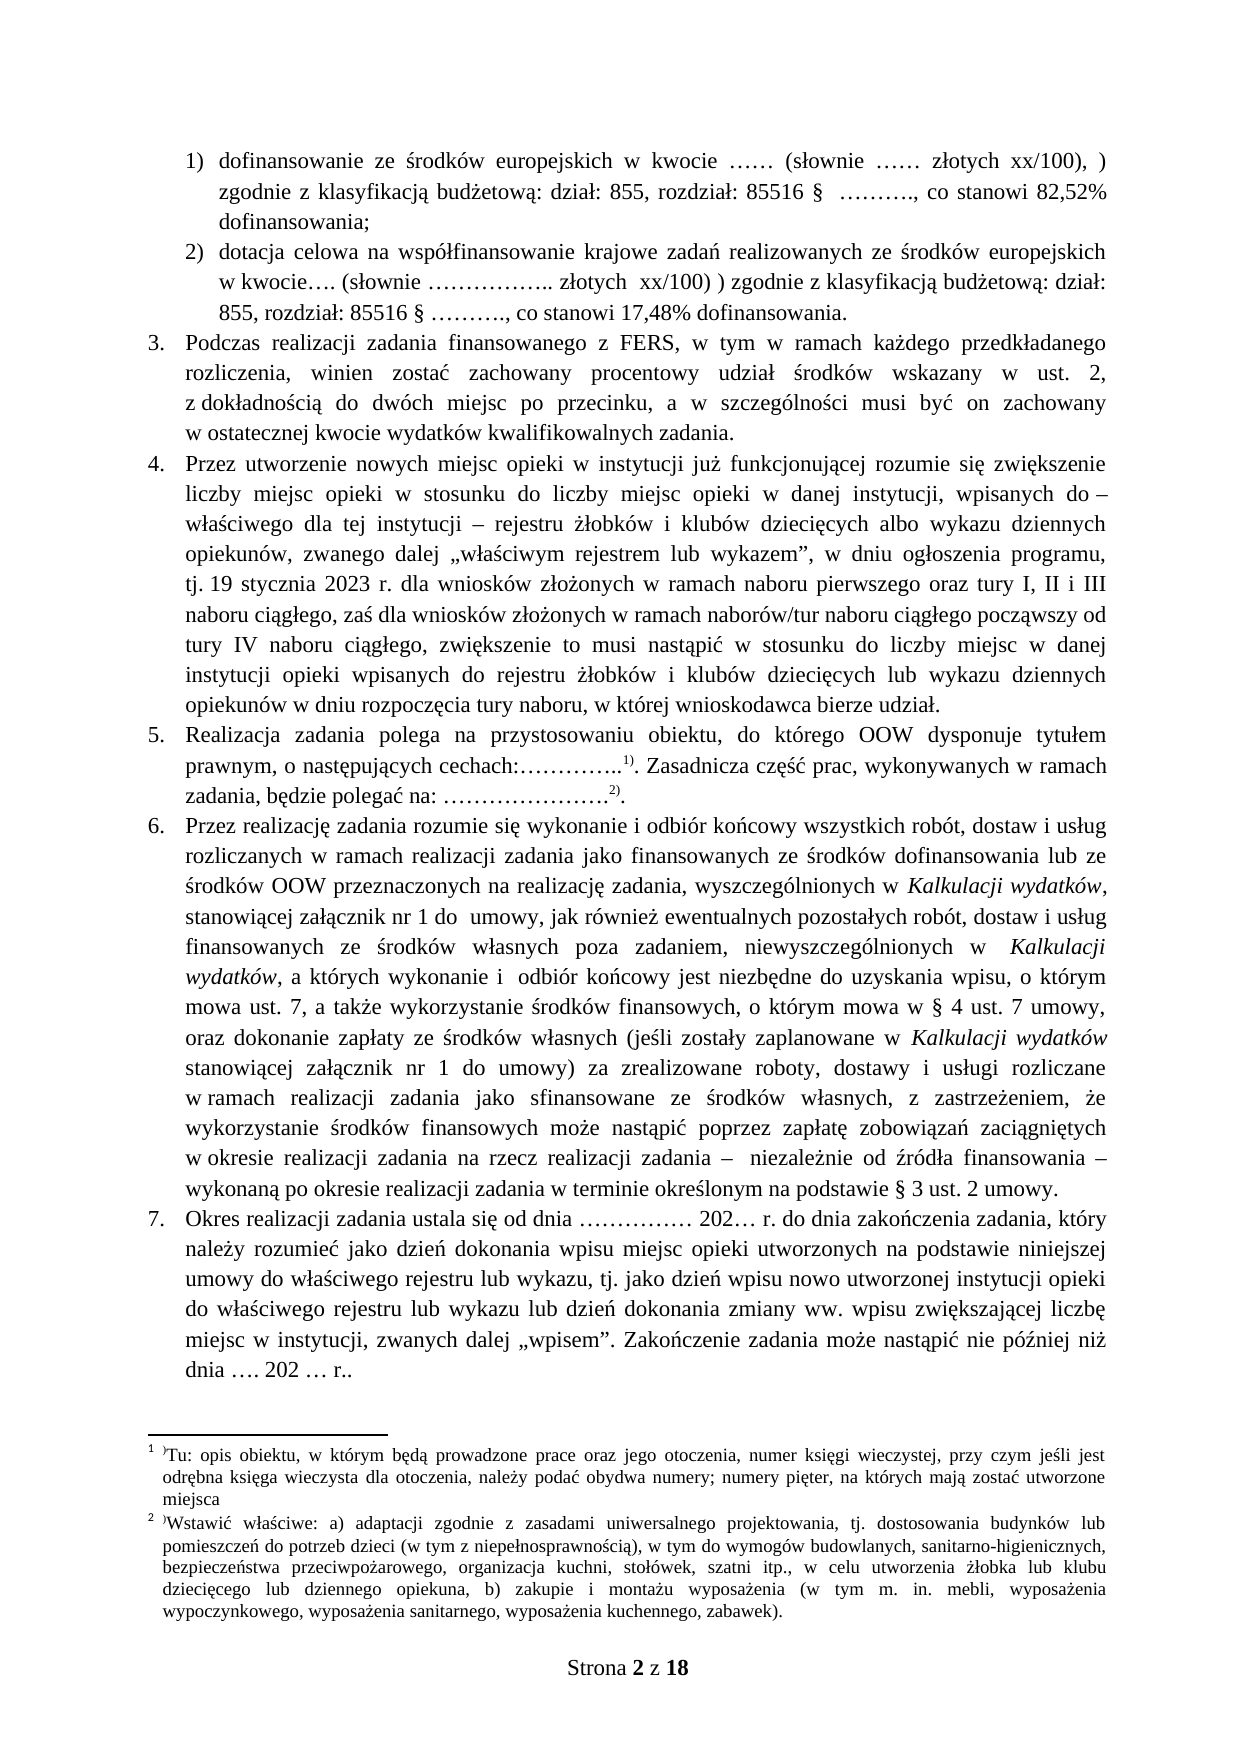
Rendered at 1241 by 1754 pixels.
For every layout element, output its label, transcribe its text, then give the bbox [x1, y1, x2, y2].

list Przez utworzenie nowych miejsc opieki w instytucji już funkcjonującej rozumie się zwiększenie liczby miejsc opieki w stosunku do liczby miejsc opieki w danej instytucji, wpisanych do – właściwego dla tej instytucji – rejestru żłobków i klubów dziecięcych albo wykazu dziennych opiekunów, zwanego dalej „właściwym rejestrem lub wykazem”, w dniu ogłoszenia programu, tj. 19 stycznia 2023 r. dla wniosków złożonych w ramach naboru pierwszego oraz tury I, II i III naboru ciągłego, zaś dla wniosków złożonych w ramach naborów/tur naboru ciągłego począwszy od tury IV naboru ciągłego, zwiększenie to musi nastąpić w stosunku do liczby miejsc w danej instytucji opieki wpisanych do rejestru żłobków i klubów dziecięcych lub wykazu dziennych opiekunów w dniu rozpoczęcia tury naboru, w której wnioskodawca bierze udział. [148, 450, 1107, 718]
text dofinansowanie ze środków europejskich w kwocie …… (słownie …… złotych xx/100), ) zgodnie z klasyfikacją budżetową: dział: 855, rozdział: 85516 § ………., co stanowi 82,52% dofinansowania; [185, 148, 1107, 234]
list Podczas realizacji zadania finansowanego z FERS, w tym w ramach każdego przedkładanego rozliczenia, winien zostać zachowany procentowy udział środków wskazany w ust. 2, z dokładnością do dwóch miejsc po przecinku, a w szczególności musi być on zachowany w ostatecznej kwocie wydatków kwalifikowalnych zadania. [148, 329, 1107, 446]
list Realizacja zadania polega na przystosowaniu obiektu, do którego OOW dysponuje tytułem prawnym, o następujących cechach:…………..). Zasadnicza część prac, wykonywanych w ramach zadania, będzie polegać na: ………………….). [148, 722, 1107, 808]
list dotacja celowa na współfinansowanie krajowe zadań realizowanych ze środków europejskich w kwocie…. (słownie …………….. złotych xx/100) ) zgodnie z klasyfikacją budżetową: dział: 855, rozdział: 85516 § ………., co stanowi 17,48% dofinansowania. [185, 238, 1107, 325]
list Przez realizację zadania rozumie się wykonanie i odbiór końcowy wszystkich robót, dostaw i usług rozliczanych w ramach realizacji zadania jako finansowanych ze środków dofinansowania lub ze środków OOW przeznaczonych na realizację zadania, wyszczególnionych w Kalkulacji wydatków, stanowiącej załącznik nr 1 do umowy, jak również ewentualnych pozostałych robót, dostaw i usług finansowanych ze środków własnych poza zadaniem, niewyszczególnionych w Kalkulacji wydatków, a których wykonanie i odbiór końcowy jest niezbędne do uzyskania wpisu, o którym mowa ust. 7, a także wykorzystanie środków finansowych, o którym mowa w § 4 ust. 7 umowy, oraz dokonanie zapłaty ze środków własnych (jeśli zostały zaplanowane w Kalkulacji wydatków stanowiącej załącznik nr 1 do umowy) za zrealizowane roboty, dostawy i usługi rozliczane w ramach realizacji zadania jako sfinansowane ze środków własnych, z zastrzeżeniem, że wykorzystanie środków finansowych może nastąpić poprzez zapłatę zobowiązań zaciągniętych w okresie realizacji zadania na rzecz realizacji zadania – niezależnie od źródła finansowania – wykonaną po okresie realizacji zadania w terminie określonym na podstawie § 3 ust. 2 umowy. [148, 812, 1107, 1201]
list Okres realizacji zadania ustala się od dnia …………… 202… r. do dnia zakończenia zadania, który należy rozumieć jako dzień dokonania wpisu miejsc opieki utworzonych na podstawie niniejszej umowy do właściwego rejestru lub wykazu, tj. jako dzień wpisu nowo utworzonej instytucji opieki do właściwego rejestru lub wykazu lub dzień dokonania zmiany ww. wpisu zwiększającej liczbę miejsc w instytucji, zwanych dalej „wpisem”. Zakończenie zadania może nastąpić nie później niż dnia …. 202 … r.. [148, 1205, 1107, 1382]
